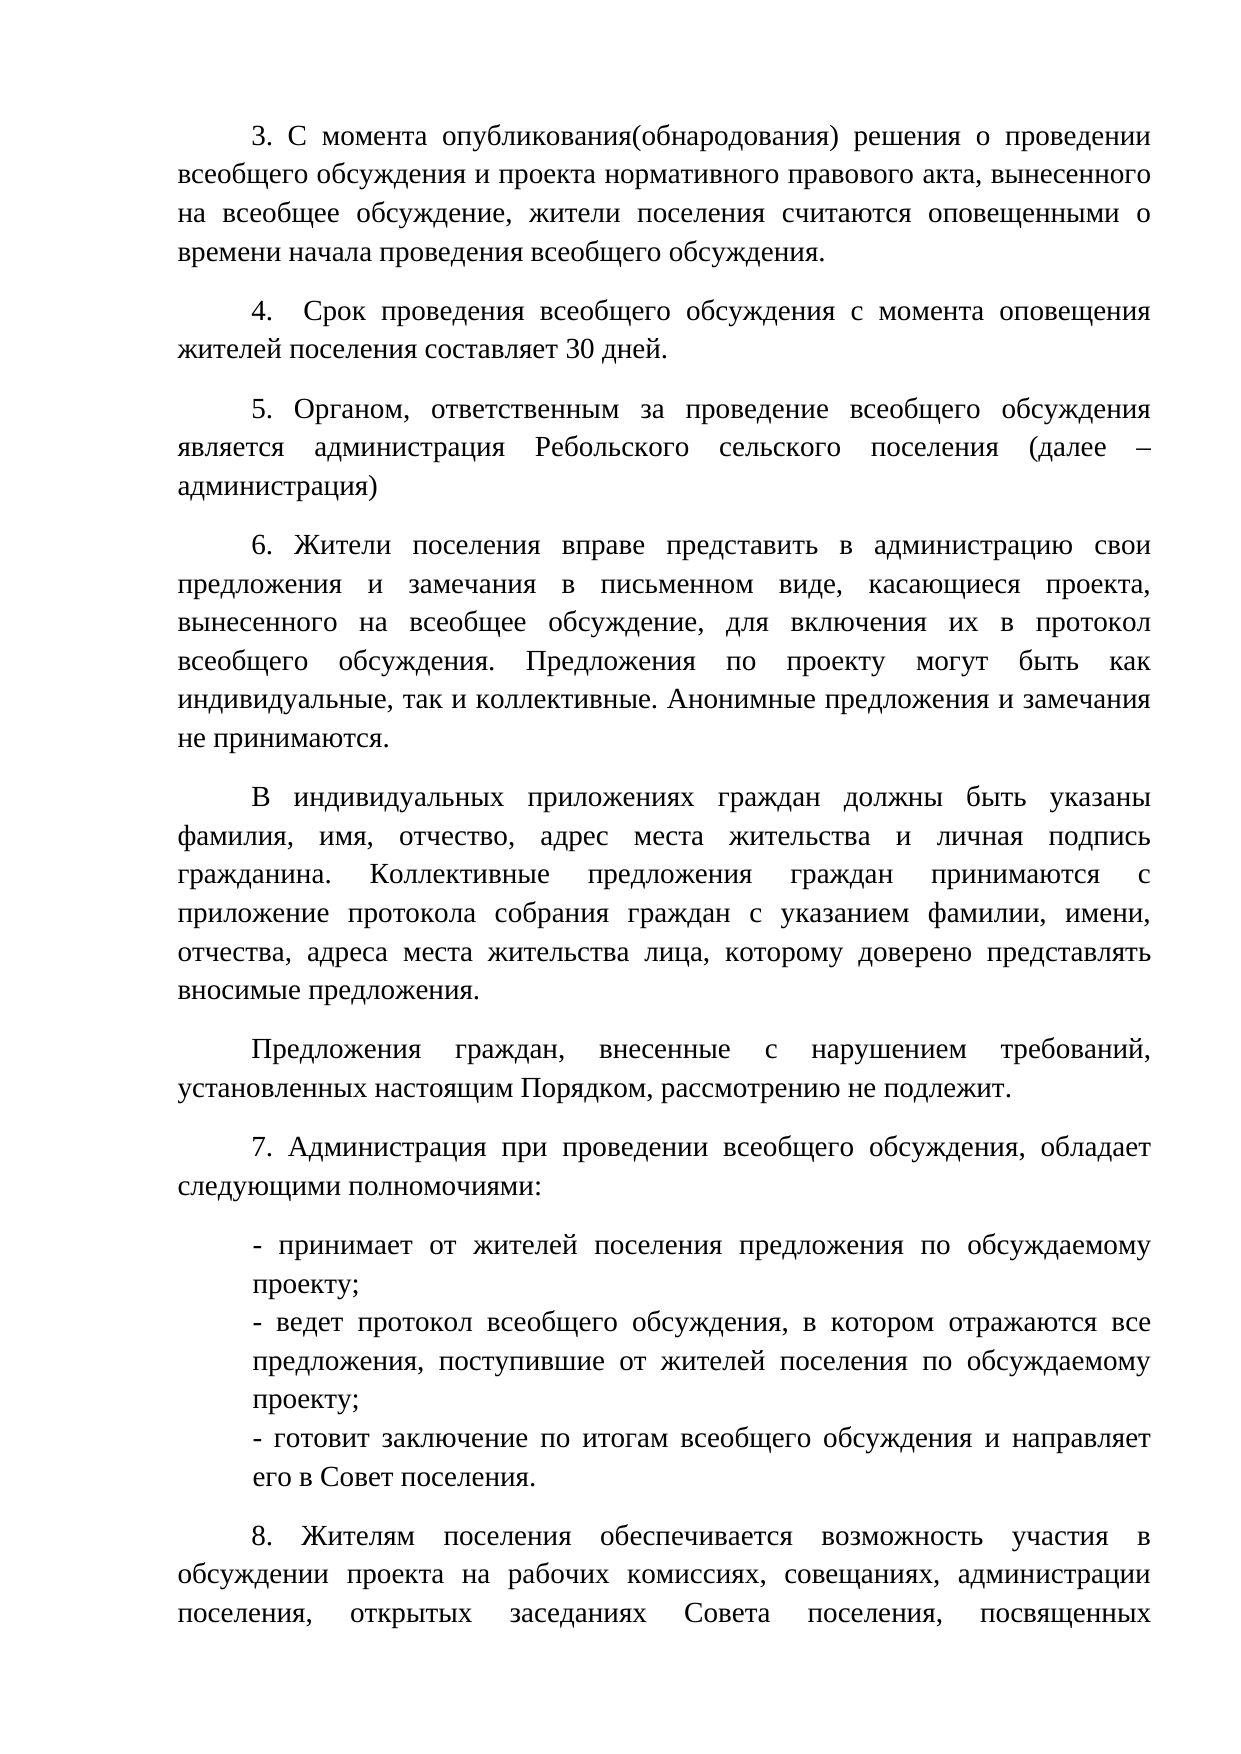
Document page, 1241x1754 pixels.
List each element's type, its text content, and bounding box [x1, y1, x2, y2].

list - принимает от жителей поселения предложения по обсуждаемому проекту; [252, 1227, 1152, 1299]
list - готовит заключение по итогам всеобщего обсуждения и направляет его в Совет поселения. [252, 1420, 1152, 1492]
text Предложения граждан, внесенные с нарушением требований, установленных настоящим Порядком, рассмотрению не подлежит. [177, 1032, 1152, 1104]
text 6. Жители поселения вправе представить в администрацию свои предложения и замечания в письменном виде, касающиеся проекта, вынесенного на всеобщее обсуждение, для включения их в протокол всеобщего обсуждения. Предложения по проекту могут быть как индивидуальные, так и коллективные. Анонимные предложения и замечания не принимаются. [177, 527, 1152, 754]
text 3. С момента опубликования(обнародования) решения о проведении всеобщего обсуждения и проекта нормативного правового акта, вынесенного на всеобщее обсуждение, жители поселения считаются оповещенными о времени начала проведения всеобщего обсуждения. [177, 118, 1152, 267]
text 4. Срок проведения всеобщего обсуждения с момента оповещения жителей поселения составляет 30 дней. [177, 293, 1152, 365]
list - ведет протокол всеобщего обсуждения, в котором отражаются все предложения, поступившие от жителей поселения по обсуждаемому проекту; [252, 1304, 1152, 1415]
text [177, 1518, 1152, 1629]
text В индивидуальных приложениях граждан должны быть указаны фамилия, имя, отчество, адрес места жительства и личная подпись гражданина. Коллективные предложения граждан принимаются с приложение протокола собрания граждан с указанием фамилии, имени, отчества, адреса места жительства лица, которому доверено представлять вносимые предложения. [177, 779, 1152, 1006]
text 5. Органом, ответственным за проведение всеобщего обсуждения является администрация Ребольского сельского поселения (далее – администрация) [177, 391, 1152, 502]
text 7. Администрация при проведении всеобщего обсуждения, обладает следующими полномочиями: [177, 1129, 1152, 1202]
